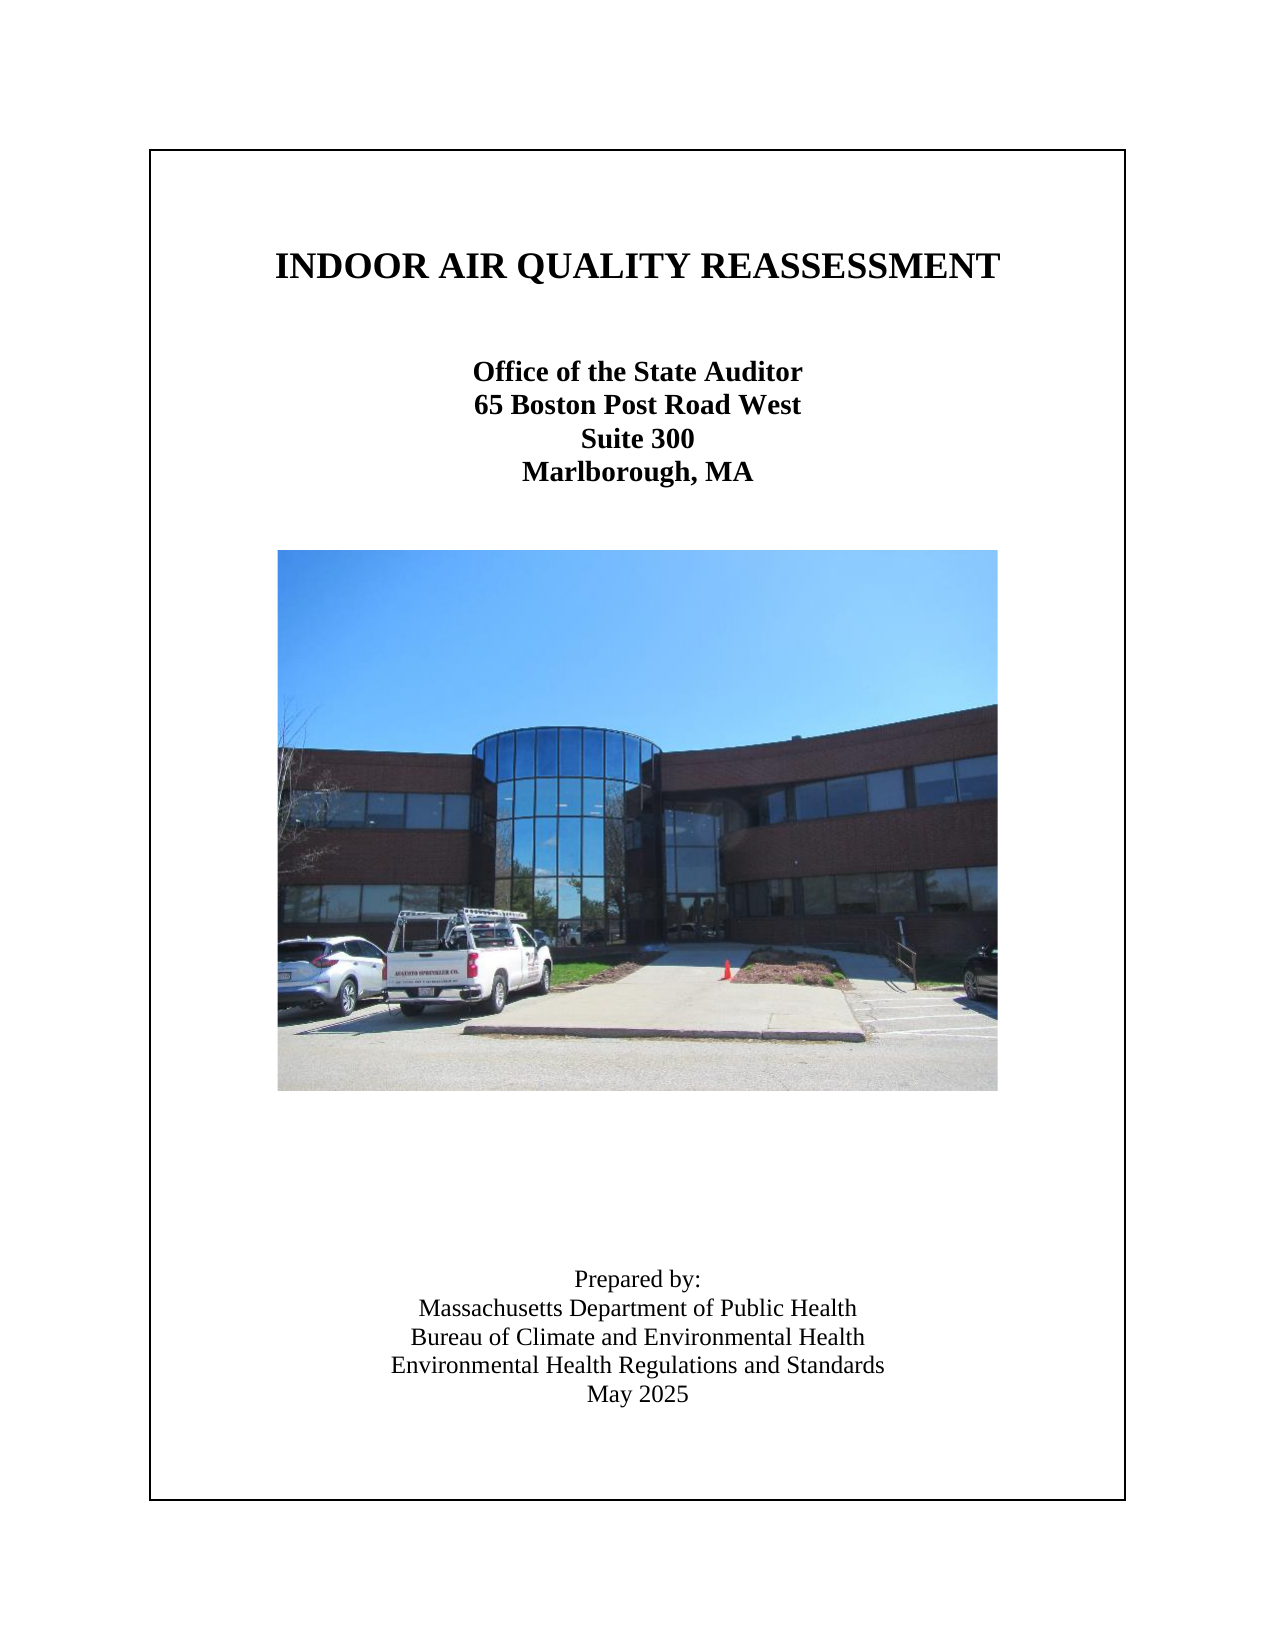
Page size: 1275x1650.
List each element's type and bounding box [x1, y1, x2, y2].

picture [277, 550, 998, 1091]
